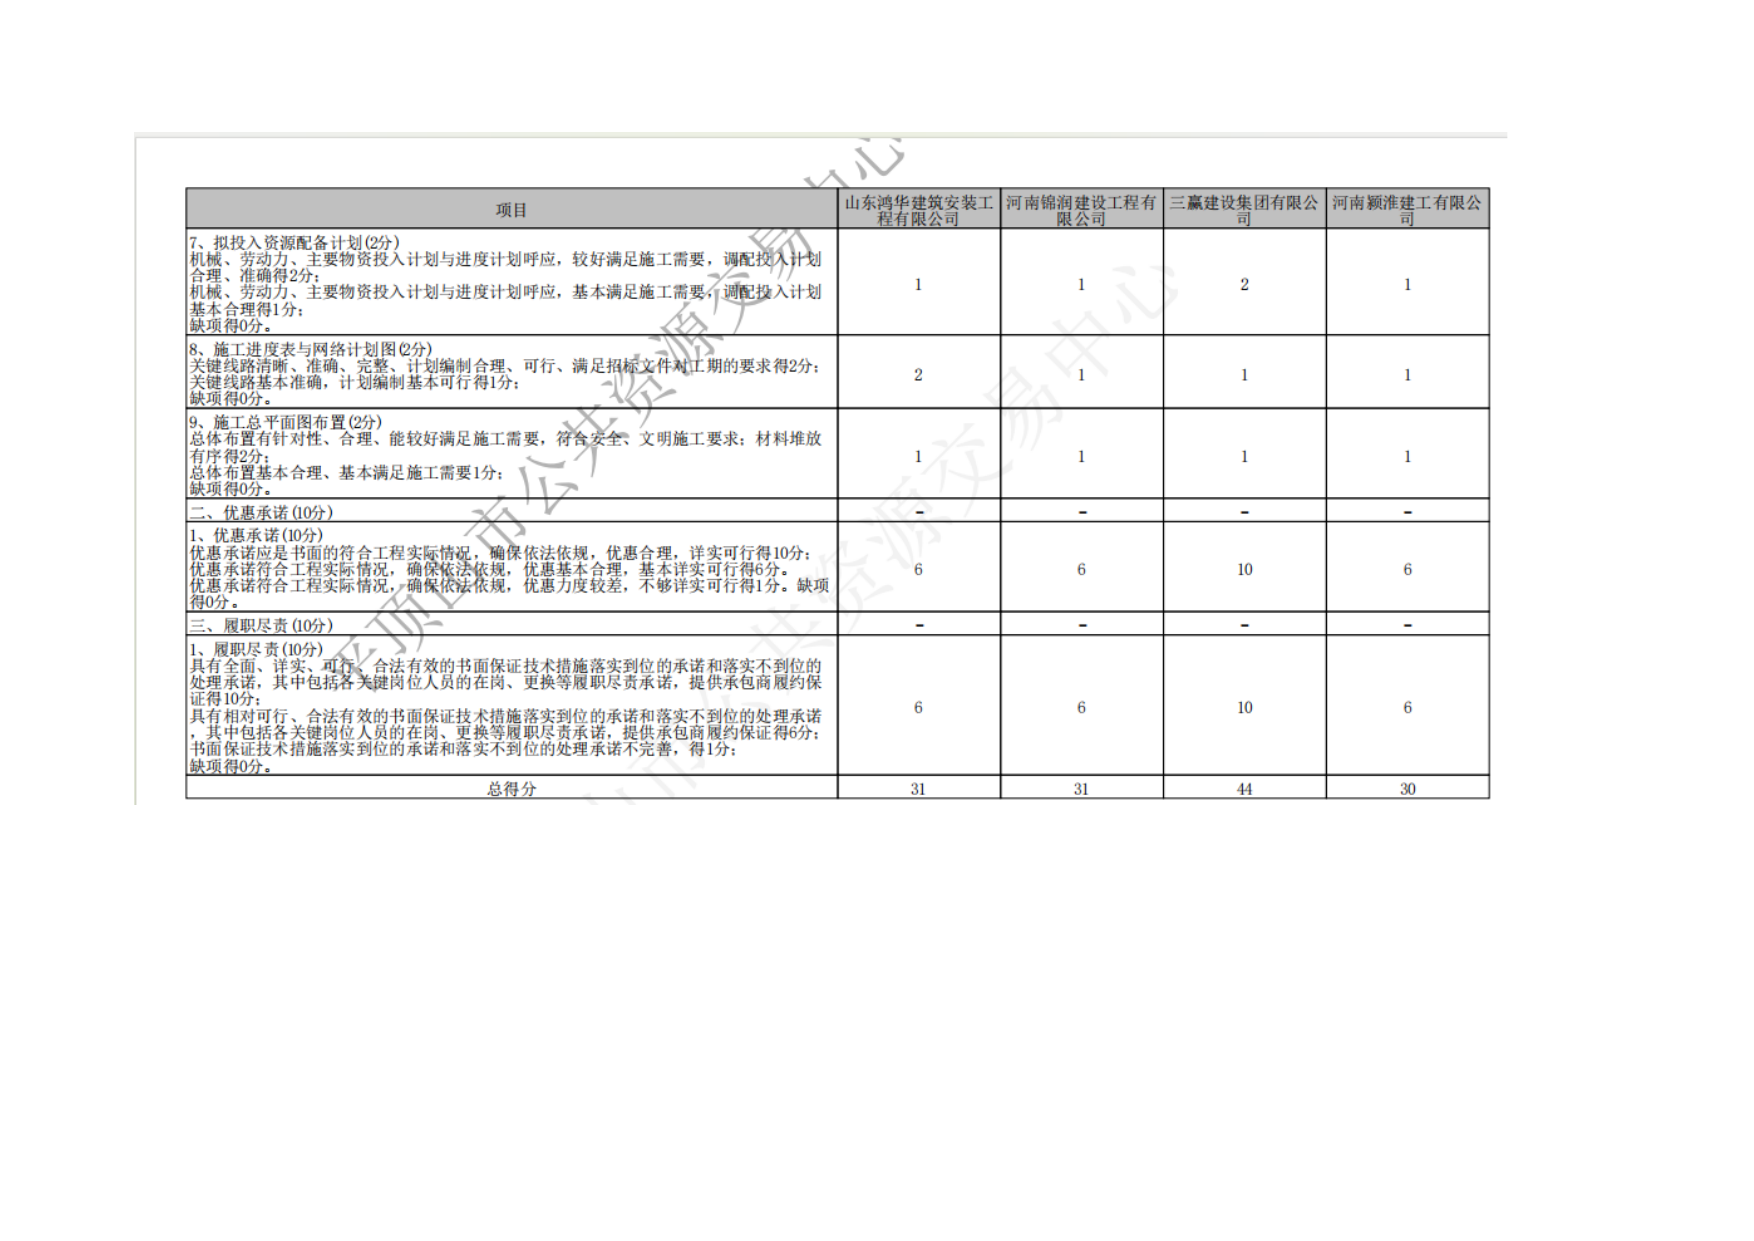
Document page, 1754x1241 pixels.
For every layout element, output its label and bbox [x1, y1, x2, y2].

picture [134, 132, 1508, 805]
